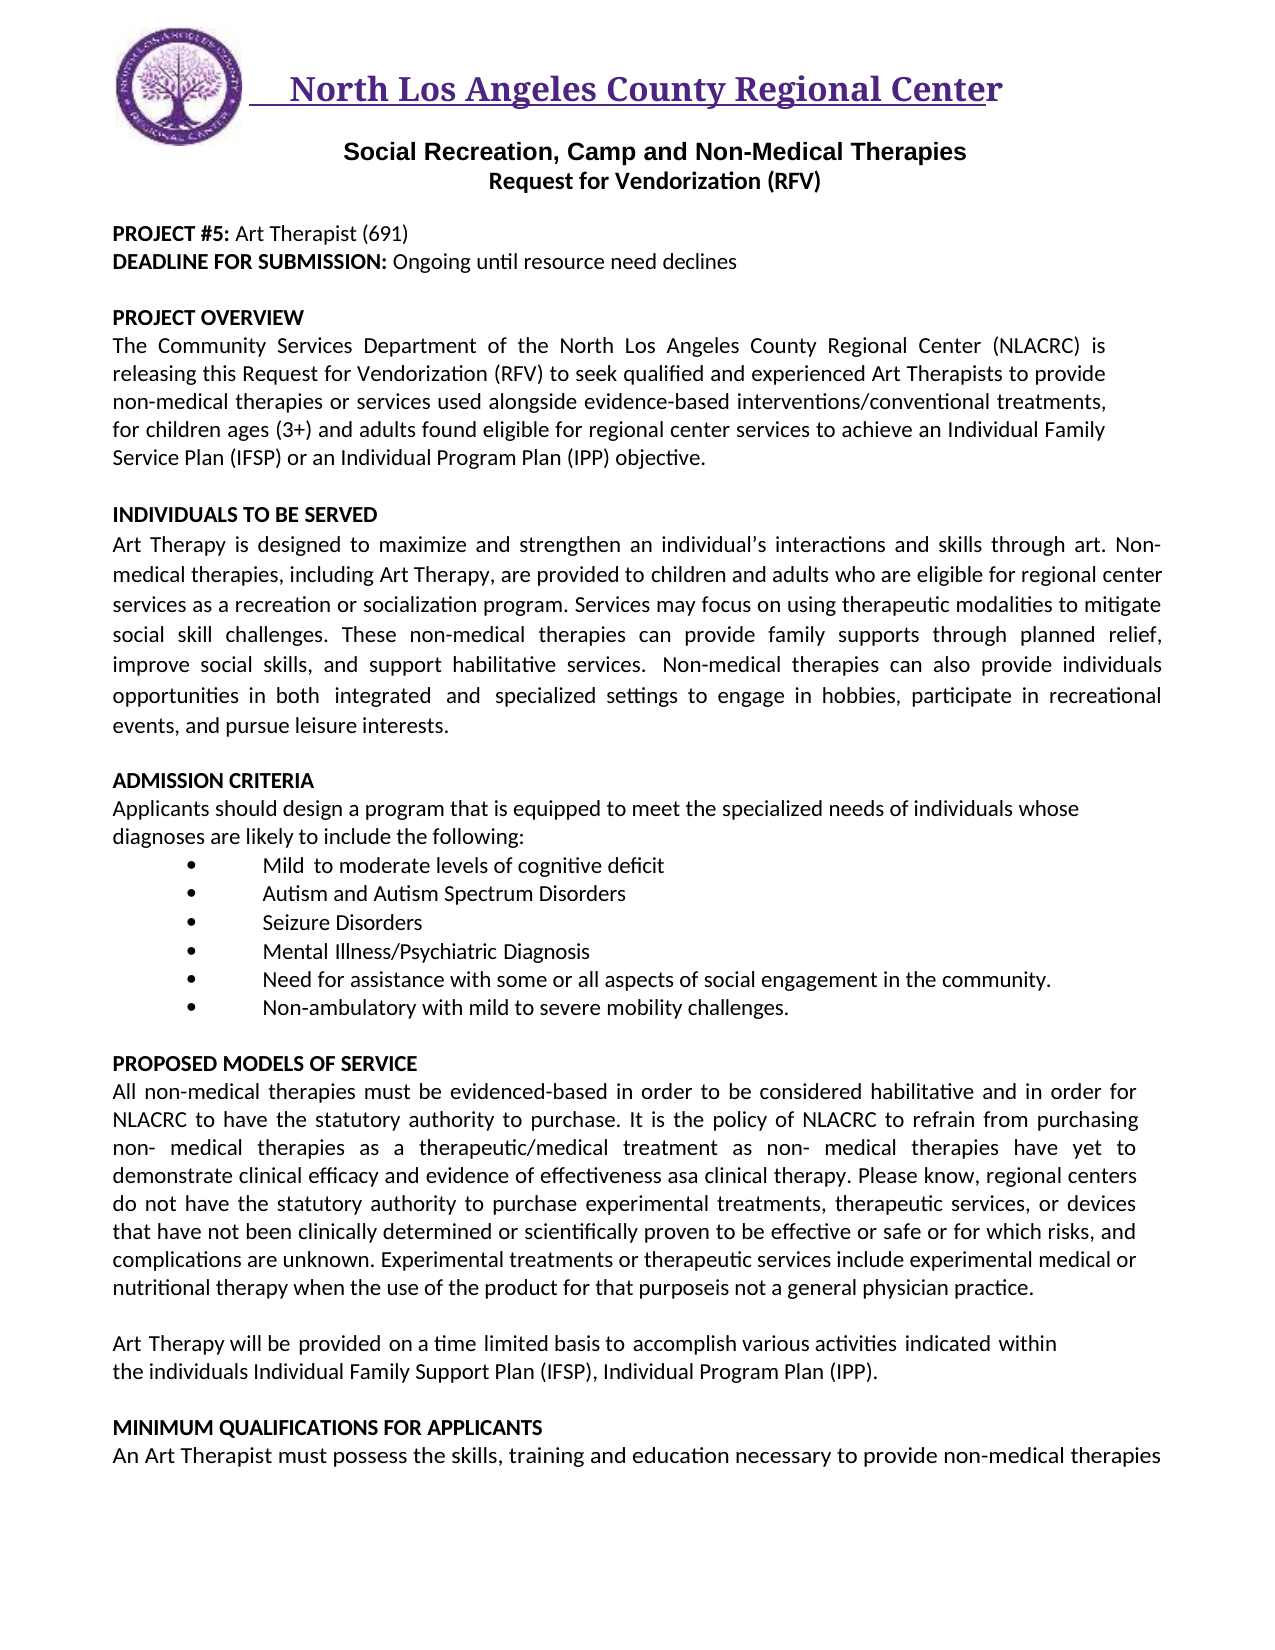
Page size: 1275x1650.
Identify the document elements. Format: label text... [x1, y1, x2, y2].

subtitle MINIMUM QUALIFICATIONS FOR APPLICANTS [112, 1413, 1175, 1441]
picture [115, 27, 243, 146]
list Autism and Autism Spectrum Disorders [187, 879, 1175, 907]
list Seizure Disorders [187, 907, 1175, 936]
subtitle North Los Angeles County Regional Center [248, 66, 1175, 111]
list Mild to moderate levels of cognitive deficit [187, 851, 1175, 879]
text All non-medical therapies must be evidenced-based in order to be considered habilitative and in order for NLACRC to have the statutory authority to purchase. It is the policy of NLACRC to refrain from purchasing non- medical therapies as a therapeutic/medical treatment as non- medical therapies have yet to demonstrate clinical efficacy and evidence of effectiveness asa clinical therapy. Please know, regional centers do not have the statutory authority to purchase experimental treatments, therapeutic services, or devices that have not been clinically determined or scientifically proven to be effective or safe or for which risks, and complications are unknown. Experimental treatments or therapeutic services include experimental medical or nutritional therapy when the use of the product for that purposeis not a general physician practice. [112, 1077, 1139, 1301]
list Mental Illness/Psychiatric Diagnosis [187, 936, 1175, 965]
subtitle Social Recreation, Camp and Non-Medical Therapies [342, 138, 968, 166]
text Art Therapy will be provided on a time limited basis to accomplish various activities indicated within the individuals Individual Family Support Plan (IFSP), Individual Program Plan (IPP). [112, 1329, 1086, 1385]
subtitle ADMISSION CRITERIA [112, 767, 1175, 794]
text DEADLINE FOR SUBMISSION: Ongoing until resource need declines [112, 247, 1175, 275]
text Art Therapy is designed to maximize and strengthen an individual’s interactions and skills through art. Non- medical therapies, including Art Therapy, are provided to children and adults who are eligible for regional center services as a recreation or socialization program. Services may focus on using therapeutic modalities to mitigate social skill challenges. These non-medical therapies can provide family supports through planned relief, improve social skills, and support habilitative services. Non-medical therapies can also provide individuals opportunities in both integrated and specialized settings to engage in hobbies, participate in recreational events, and pursue leisure interests. [112, 530, 1163, 739]
text Applicants should design a program that is equipped to meet the specialized needs of individuals whose diagnoses are likely to include the following: [112, 794, 1086, 851]
subtitle PROJECT OVERVIEW [112, 303, 1175, 331]
text Request for Vendorization (RFV) [342, 166, 968, 195]
list Need for assistance with some or all aspects of social engagement in the community. [187, 965, 1175, 993]
text An Art Therapist must possess the skills, training and education necessary to provide non-medical therapies [112, 1441, 1175, 1469]
subtitle PROPOSED MODELS OF SERVICE [112, 1049, 1175, 1077]
subtitle INDIVIDUALS TO BE SERVED [112, 500, 1175, 528]
text The Community Services Department of the North Los Angeles County Regional Center (NLACRC) is releasing this Request for Vendorization (RFV) to seek qualified and experienced Art Therapists to provide non-medical therapies or services used alongside evidence-based interventions/conventional treatments, for children ages (3+) and adults found eligible for regional center services to achieve an Individual Family Service Plan (IFSP) or an Individual Program Plan (IPP) objective. [112, 331, 1108, 471]
list Non‐ambulatory with mild to severe mobility challenges. [187, 993, 1175, 1021]
text PROJECT #5: Art Therapist (691) [112, 219, 1175, 247]
